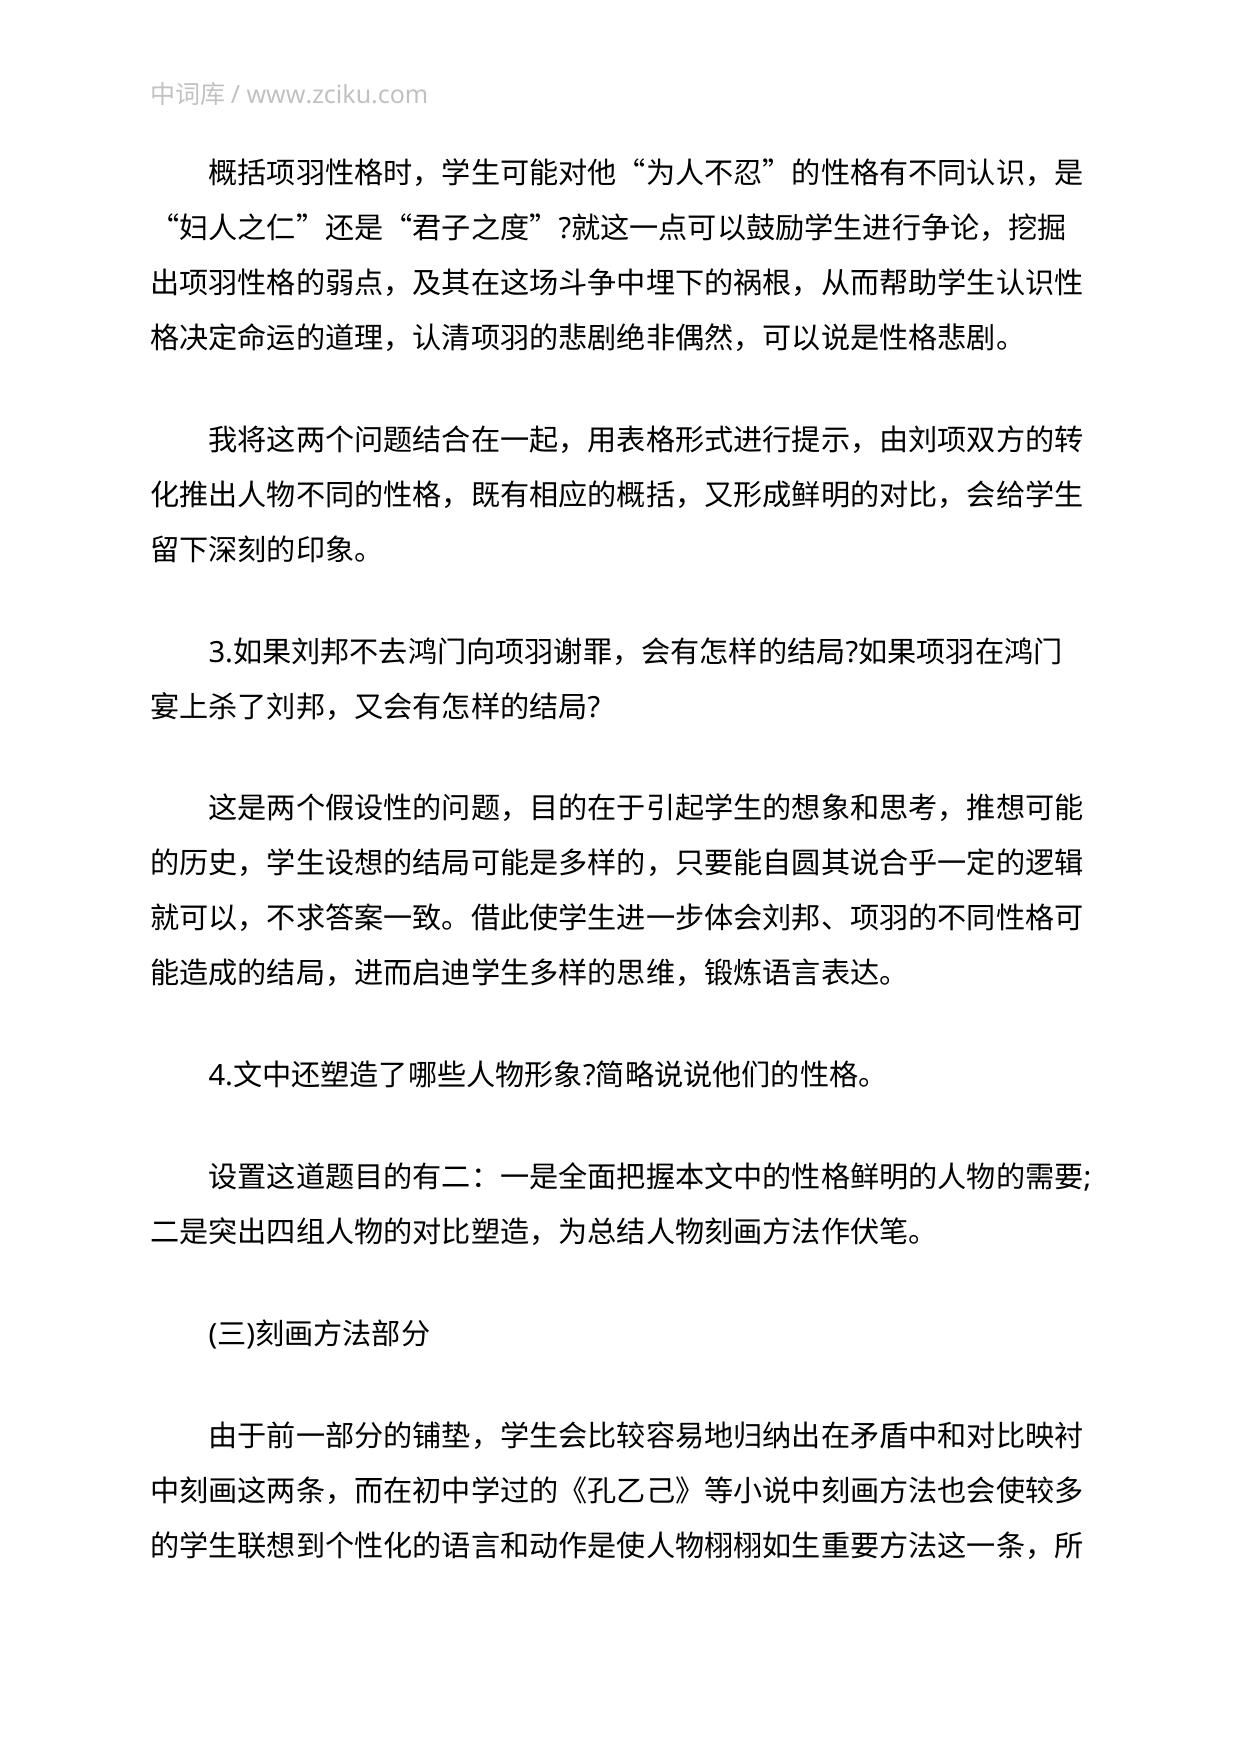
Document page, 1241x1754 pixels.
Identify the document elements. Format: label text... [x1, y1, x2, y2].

text (三)刻画方法部分 [150, 1310, 1090, 1353]
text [150, 1412, 1090, 1564]
text 设置这道题目的有二：一是全面把握本文中的性格鲜明的人物的需要;二是突出四组人物的对比塑造，为总结人物刻画方法作伏笔。 [150, 1153, 1090, 1251]
text 我将这两个问题结合在一起，用表格形式进行提示，由刘项双方的转化推出人物不同的性格，既有相应的概括，又形成鲜明的对比，会给学生留下深刻的印象。 [150, 417, 1090, 569]
text 概括项羽性格时，学生可能对他“为人不忍”的性格有不同认识，是“妇人之仁”还是“君子之度”?就这一点可以鼓励学生进行争论，挖掘出项羽性格的弱点，及其在这场斗争中埋下的祸根，从而帮助学生认识性格决定命运的道理，认清项羽的悲剧绝非偶然，可以说是性格悲剧。 [150, 150, 1090, 357]
text 4.文中还塑造了哪些人物形象?简略说说他们的性格。 [150, 1052, 1090, 1094]
text 3.如果刘邦不去鸿门向项羽谢罪，会有怎样的结局?如果项羽在鸿门宴上杀了刘邦，又会有怎样的结局? [150, 628, 1090, 726]
text 这是两个假设性的问题，目的在于引起学生的想象和思考，推想可能的历史，学生设想的结局可能是多样的，只要能自圆其说合乎一定的逻辑就可以，不求答案一致。借此使学生进一步体会刘邦、项羽的不同性格可能造成的结局，进而启迪学生多样的思维，锻炼语言表达。 [150, 785, 1090, 992]
